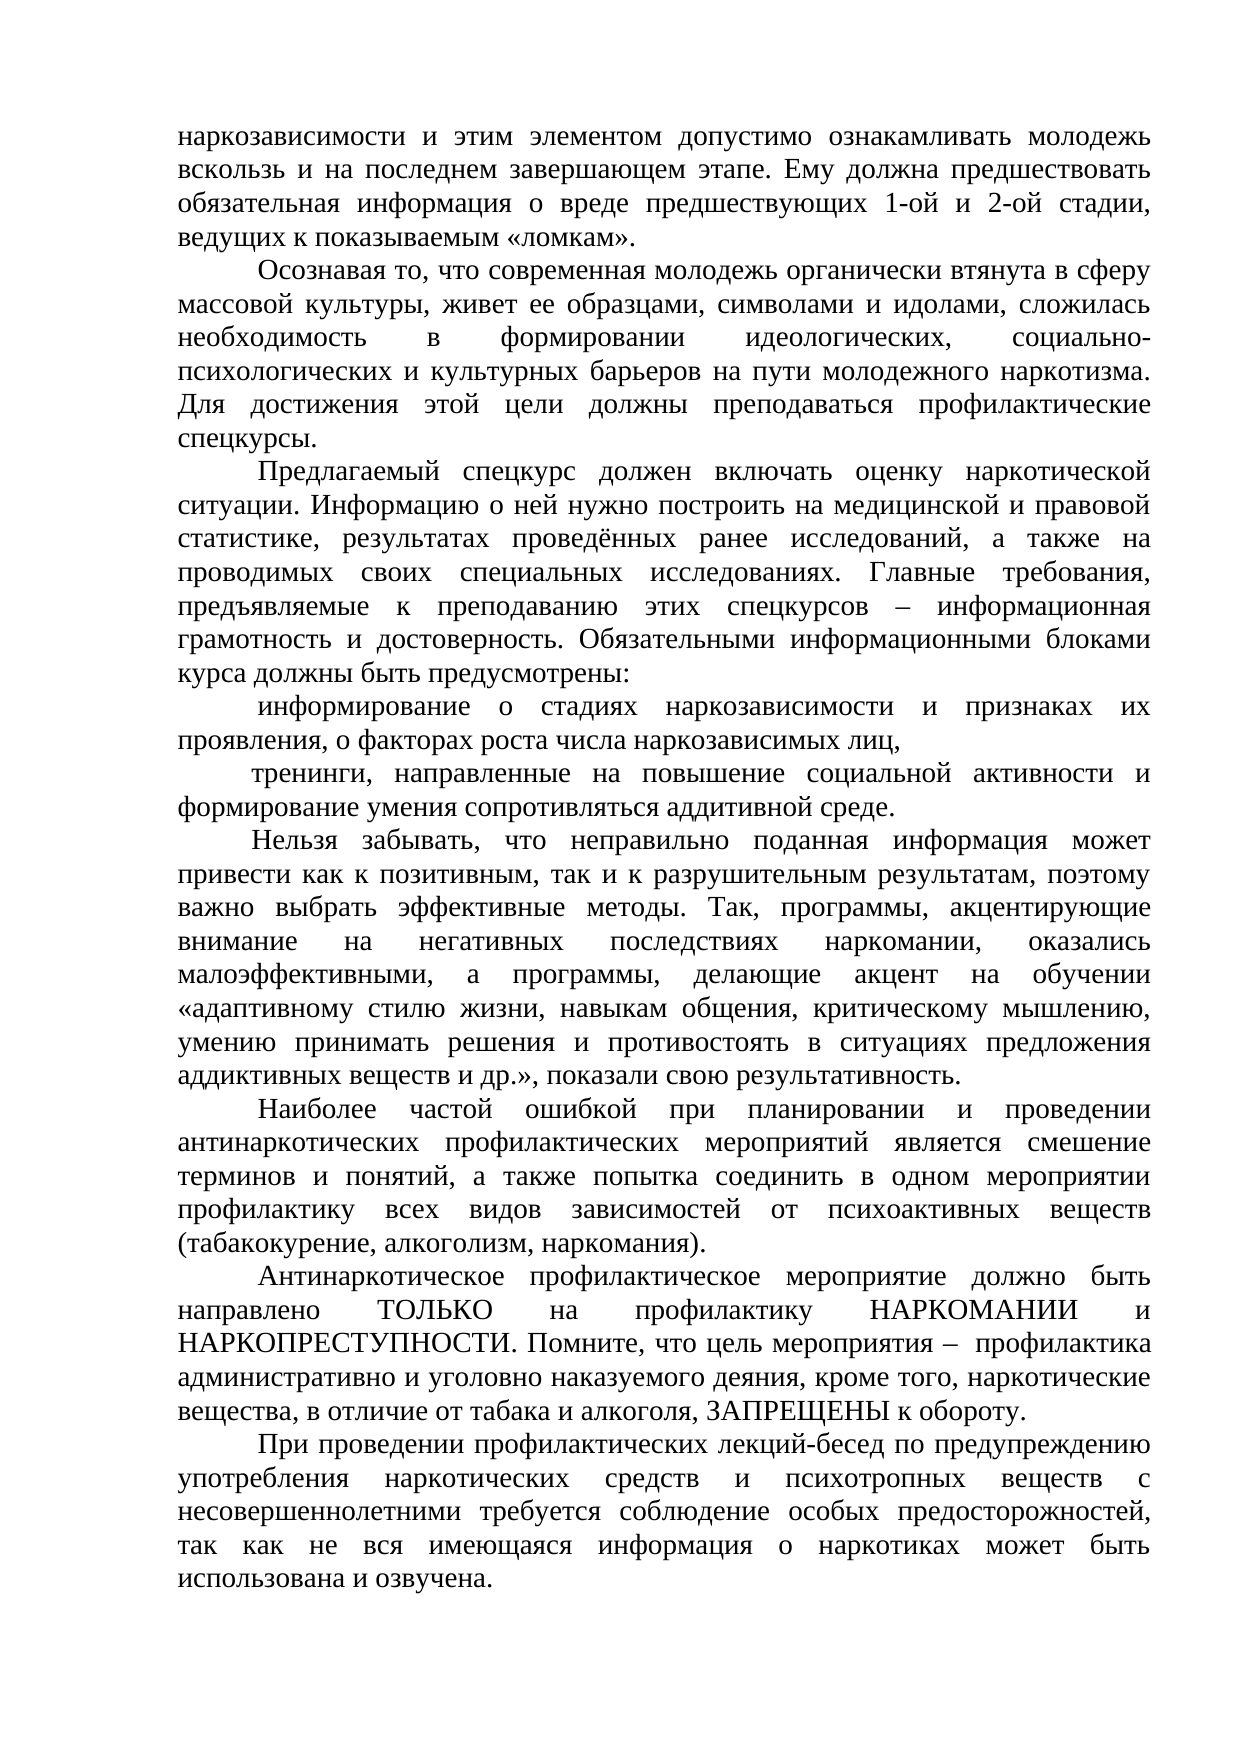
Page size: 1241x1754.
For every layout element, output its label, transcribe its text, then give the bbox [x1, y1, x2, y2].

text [177, 118, 1152, 252]
text тренинги, направленные на повышение социальной активности и формирование умения сопротивляться аддитивной среде. [177, 755, 1152, 822]
text информирование о стадиях наркозависимости и признаках их проявления, о факторах роста числа наркозависимых лиц, [177, 688, 1152, 755]
text Осознавая то, что современная молодежь органически втянута в сферу массовой культуры, живет ее образцами, символами и идолами, сложилась необходимость в формировании идеологических, социально-психологических и культурных барьеров на пути молодежного наркотизма. Для достижения этой цели должны преподаваться профилактические спецкурсы. [177, 252, 1152, 453]
text При проведении профилактических лекций-бесед по предупреждению употребления наркотических средств и психотропных веществ с несовершеннолетними требуется соблюдение особых предосторожностей, так как не вся имеющаяся информация о наркотиках может быть использована и озвучена. [177, 1426, 1152, 1594]
text Нельзя забывать, что неправильно поданная информация может привести как к позитивным, так и к разрушительным результатам, поэтому важно выбрать эффективные методы. Так, программы, акцентирующие внимание на негативных последствиях наркомании, оказались малоэффективными, а программы, делающие акцент на обучении «адаптивному стилю жизни, навыкам общения, критическому мышлению, умению принимать решения и противостоять в ситуациях предложения аддиктивных веществ и др.», показали свою результативность. [177, 822, 1152, 1091]
text Антинаркотическое профилактическое мероприятие должно быть направлено ТОЛЬКО на профилактику НАРКОМАНИИ и НАРКОПРЕСТУПНОСТИ. Помните, что цель мероприятия – профилактика административно и уголовно наказуемого деяния, кроме того, наркотические вещества, в отличие от табака и алкоголя, ЗАПРЕЩЕНЫ к обороту. [177, 1258, 1152, 1426]
text Предлагаемый спецкурс должен включать оценку наркотической ситуации. Информацию о ней нужно построить на медицинской и правовой статистике, результатах проведённых ранее исследований, а также на проводимых своих специальных исследованиях. Главные требования, предъявляемые к преподаванию этих спецкурсов – информационная грамотность и достоверность. Обязательными информационными блоками курса должны быть предусмотрены: [177, 453, 1152, 688]
text Наиболее частой ошибкой при планировании и проведении антинаркотических профилактических мероприятий является смешение терминов и понятий, а также попытка соединить в одном мероприятии профилактику всех видов зависимостей от психоактивных веществ (табакокурение, алкоголизм, наркомания). [177, 1091, 1152, 1258]
